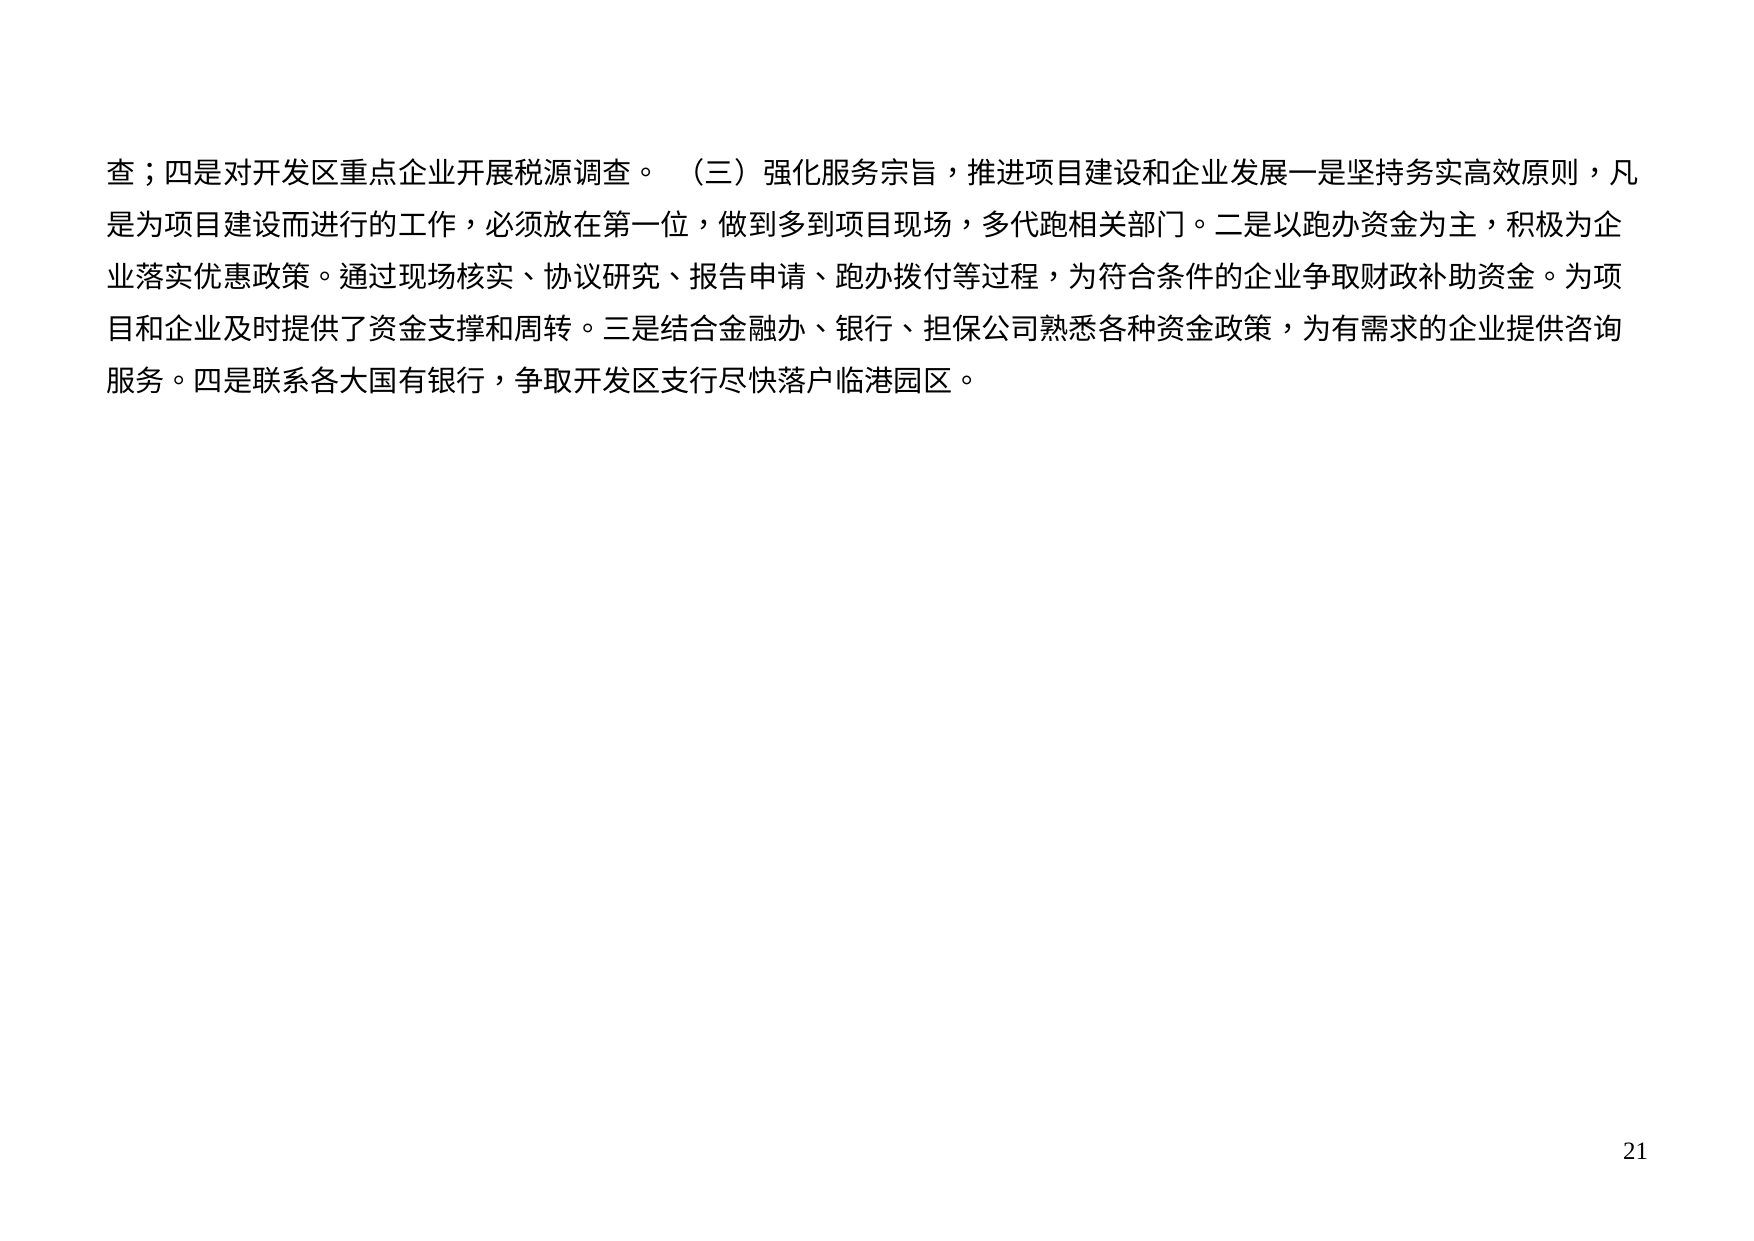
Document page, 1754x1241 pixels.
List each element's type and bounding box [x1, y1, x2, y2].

text [106, 142, 1648, 402]
